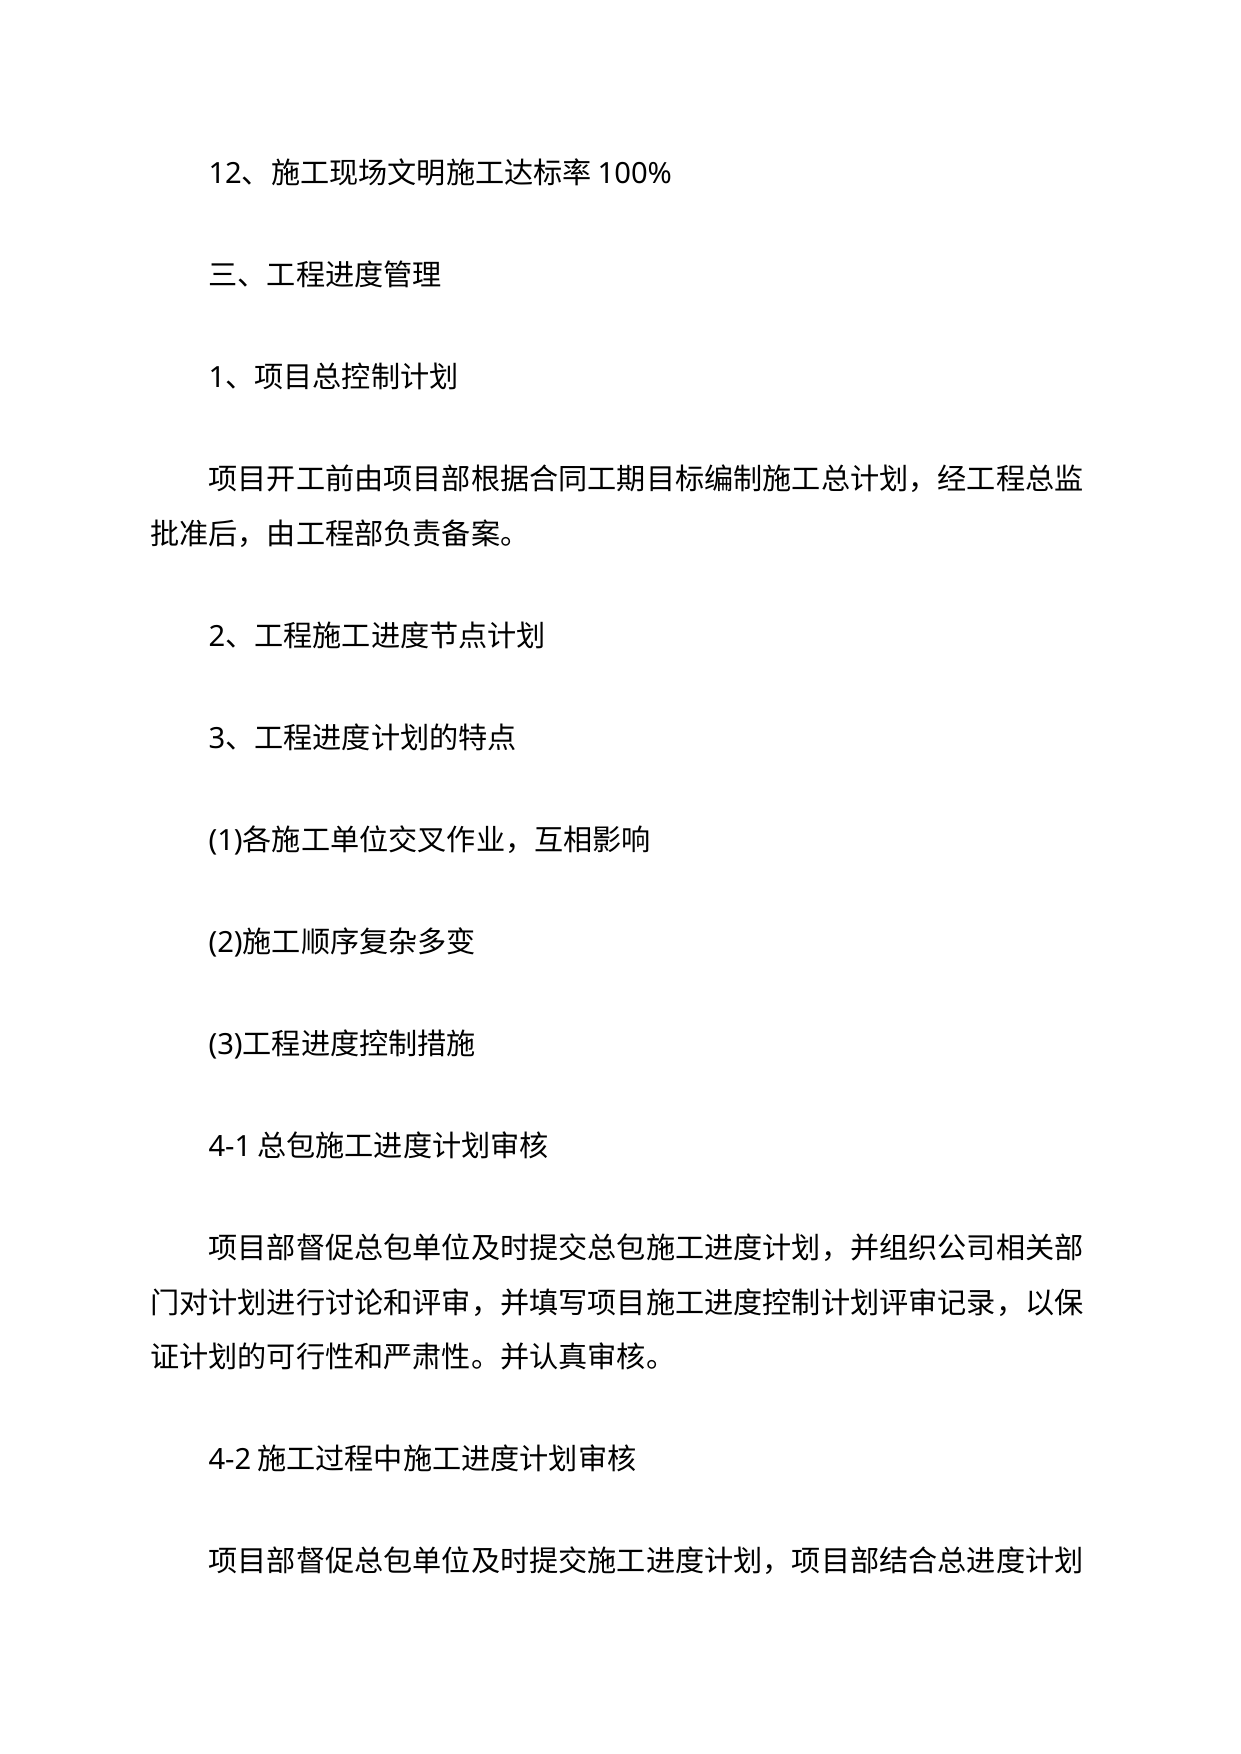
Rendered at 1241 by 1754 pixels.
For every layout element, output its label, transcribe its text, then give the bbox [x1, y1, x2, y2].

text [150, 1538, 1090, 1580]
text 1、项目总控制计划 [150, 354, 1090, 396]
text (1)各施工单位交叉作业，互相影响 [150, 816, 1090, 859]
text 4-1总包施工进度计划审核 [150, 1122, 1090, 1165]
text 4-2施工过程中施工进度计划审核 [150, 1436, 1090, 1478]
text 三、工程进度管理 [150, 252, 1090, 294]
text 3、工程进度计划的特点 [150, 714, 1090, 757]
text 项目开工前由项目部根据合同工期目标编制施工总计划，经工程总监批准后，由工程部负责备案。 [150, 456, 1090, 553]
text (3)工程进度控制措施 [150, 1020, 1090, 1063]
text 项目部督促总包单位及时提交总包施工进度计划，并组织公司相关部门对计划进行讨论和评审，并填写项目施工进度控制计划评审记录，以保证计划的可行性和严肃性。并认真审核。 [150, 1224, 1090, 1376]
text (2)施工顺序复杂多变 [150, 918, 1090, 961]
text 2、工程施工进度节点计划 [150, 612, 1090, 655]
text 12、施工现场文明施工达标率100% [150, 150, 1090, 192]
